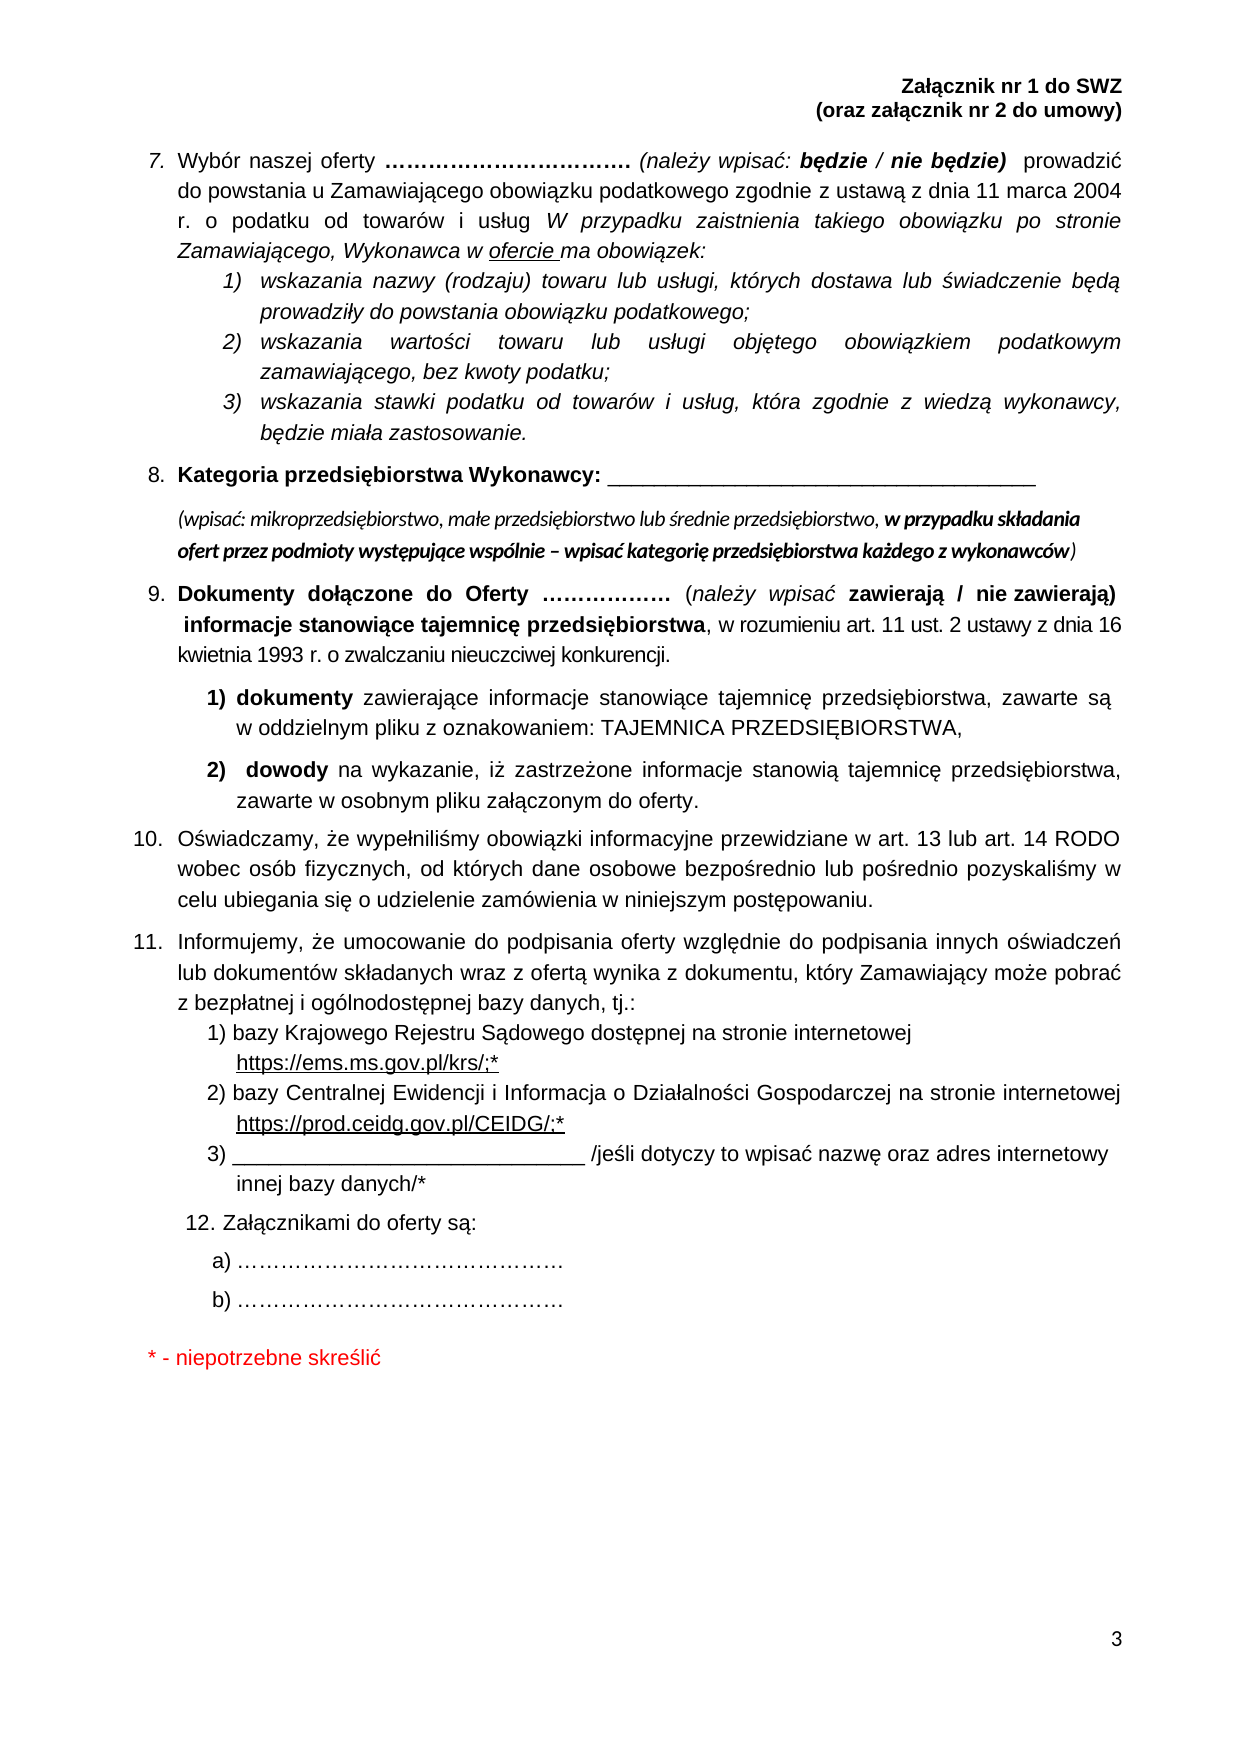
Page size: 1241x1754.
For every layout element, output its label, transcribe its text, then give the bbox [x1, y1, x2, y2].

text 2) dowody na wykazanie, iż zastrzeżone informacje stanowią tajemnicę przedsiębiorstwa, zawarte w osobnym pliku załączonym do oferty. [207, 757, 1122, 813]
text 3) _____________________________ /jeśli dotyczy to wpisać nazwę oraz adres internetowy [177, 1141, 1122, 1166]
list Kategoria przedsiębiorstwa Wykonawcy: _____________________________________ [148, 462, 1122, 487]
list wskazania wartości towaru lub usługi objętego obowiązkiem podatkowym zamawiającego, bez kwoty podatku; [223, 329, 1122, 384]
list Wybór naszej oferty ……………………………. (należy wpisać: będzie / nie będzie) prowadzić do powstania u Zamawiającego obowiązku podatkowego zgodnie z ustawą z dnia 11 marca 2004 r. o podatku od towarów i usług W przypadku zaistnienia takiego obowiązku po stronie Zamawiającego, Wykonawca w ofercie ma obowiązek: [148, 148, 1122, 263]
list wskazania nazwy (rodzaju) towaru lub usługi, których dostawa lub świadczenie będą prowadziły do powstania obowiązku podatkowego; [223, 268, 1122, 324]
list Informujemy, że umocowanie do podpisania oferty względnie do podpisania innych oświadczeń lub dokumentów składanych wraz z ofertą wynika z dokumentu, który Zamawiający może pobrać z bezpłatnej i ogólnodostępnej bazy danych, tj.: [133, 929, 1122, 1015]
list ……………………………………… [212, 1287, 1122, 1312]
text 1) dokumenty zawierające informacje stanowiące tajemnicę przedsiębiorstwa, zawarte są w oddzielnym pliku z oznakowaniem: TAJEMNICA PRZEDSIĘBIORSTWA, [207, 684, 1122, 740]
text 1) bazy Krajowego Rejestru Sądowego dostępnej na stronie internetowej [177, 1020, 1122, 1045]
list Dokumenty dołączone do Oferty ……………… (należy wpisać zawierają / nie zawierają) informacje stanowiące tajemnicę przedsiębiorstwa, w rozumieniu art. 11 ust. 2 ustawy z dnia 16 kwietnia 1993 r. o zwalczaniu nieuczciwej konkurencji. [148, 581, 1122, 667]
text https://ems.ms.gov.pl/krs/;* [207, 1050, 1122, 1075]
list * - niepotrzebne skreślić [148, 1345, 1122, 1370]
list Załącznikami do oferty są: [185, 1209, 1122, 1235]
text 2) bazy Centralnej Ewidencji i Informacja o Działalności Gospodarczej na stronie internetowej https://prod.ceidg.gov.pl/CEIDG/;* [207, 1080, 1122, 1136]
list wskazania stawki podatku od towarów i usług, która zgodnie z wiedzą wykonawcy, będzie miała zastosowanie. [223, 389, 1122, 445]
text innej bazy danych/* [207, 1171, 1122, 1196]
list Oświadczamy, że wypełniliśmy obowiązki informacyjne przewidziane w art. 13 lub art. 14 RODO wobec osób fizycznych, od których dane osobowe bezpośrednio lub pośrednio pozyskaliśmy w celu ubiegania się o udzielenie zamówienia w niniejszym postępowaniu. [133, 826, 1122, 912]
list ……………………………………… [212, 1248, 1122, 1273]
text (wpisać: mikroprzedsiębiorstwo, małe przedsiębiorstwo lub średnie przedsiębiorstwo, w przypadku składania ofert przez podmioty występujące wspólnie – wpisać kategorię przedsiębiorstwa każdego z wykonawców) [177, 505, 1122, 563]
